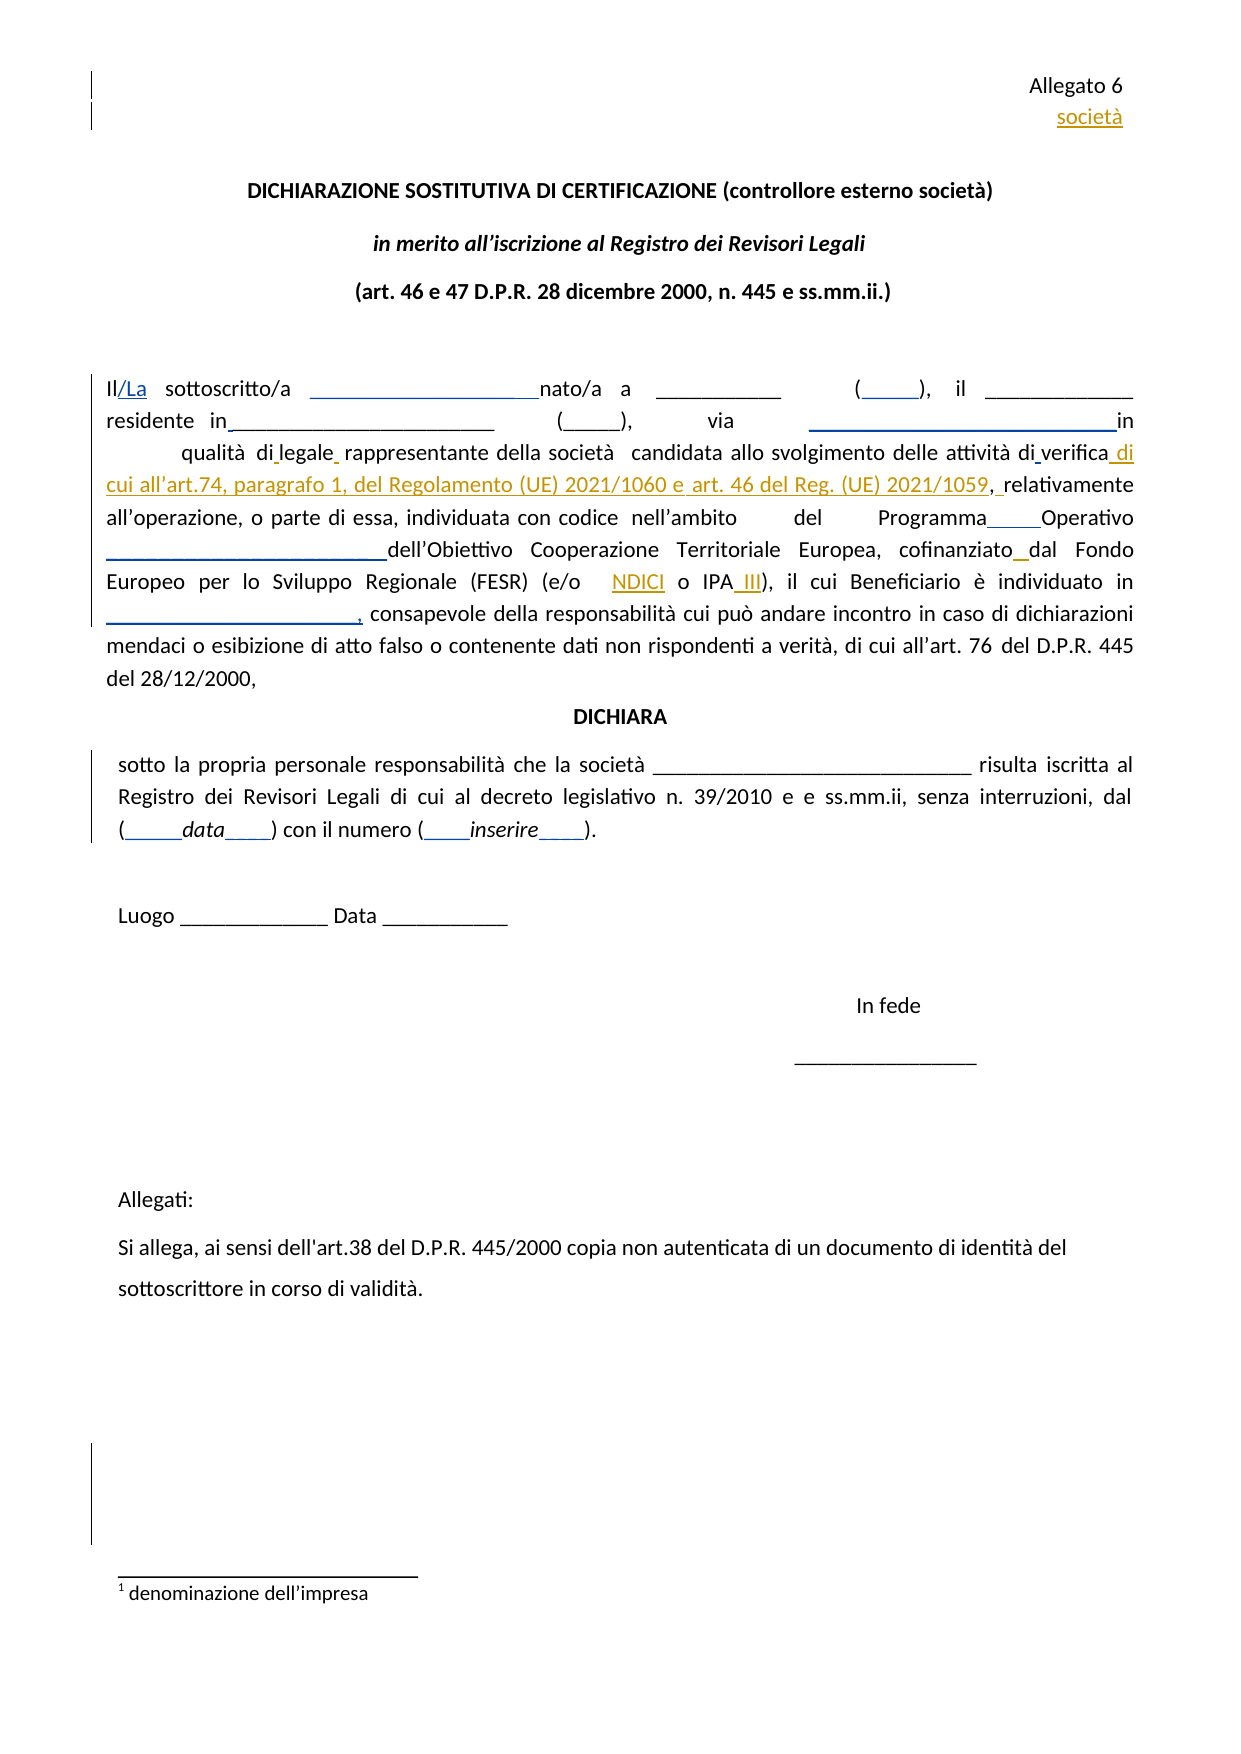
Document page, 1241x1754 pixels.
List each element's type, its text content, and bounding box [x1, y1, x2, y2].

text Si allega, ai sensi dell'art.38 del D.P.R. 445/2000 copia non autenticata di un documento di identità del sottoscrittore in corso di validità. [118, 1233, 1071, 1303]
text Allegato 6 [106, 71, 1123, 99]
text Luogo _____________ Data ___________ [118, 901, 1134, 929]
subtitle DICHIARA [247, 702, 994, 730]
text 1 denominazione dell’impresa [118, 1580, 1134, 1605]
subtitle (art. 46 e 47 D.P.R. 28 dicembre 2000, n. 445 e ss.mm.ii.) [247, 277, 999, 305]
subtitle DICHIARAZIONE SOSTITUTIVA DI CERTIFICAZIONE (controllore esterno società) [247, 176, 994, 204]
text Allegati: [118, 1185, 1134, 1213]
text In fede [106, 992, 921, 1019]
text sotto la propria personale responsabilità che la società ____________________________ risulta iscritta alRegistro dei Revisori Legali di cui al decreto legislativo n. 39/2010 e e ss.mm.ii, senza interruzioni, dal (data) con il numero (inserire). [118, 750, 1134, 843]
text ________________ [106, 1040, 977, 1068]
text in merito all’iscrizione al Registro dei Revisori Legali [246, 229, 994, 257]
text Il sottoscritto/a nato/a a ___________ (), il _____________ residente in_______________________ (_____), via in qualità dilegale rappresentante della società candidata allo svolgimento delle attività diverifica,relativamente all’operazione, o parte di essa, individuata con codice nell’ambito del ProgrammaOperativodell’Obiettivo Cooperazione Territoriale Europea, cofinanziatodal Fondo Europeo per lo Sviluppo Regionale (FESR) (e/o o IPA), il cui Beneficiario è individuato in consapevole della responsabilità cui può andare incontro in caso di dichiarazioni mendaci o esibizione di atto falso o contenente dati non rispondenti a verità, di cui all’art. 76 del D.P.R. 445 del 28/12/2000, [106, 374, 1134, 692]
